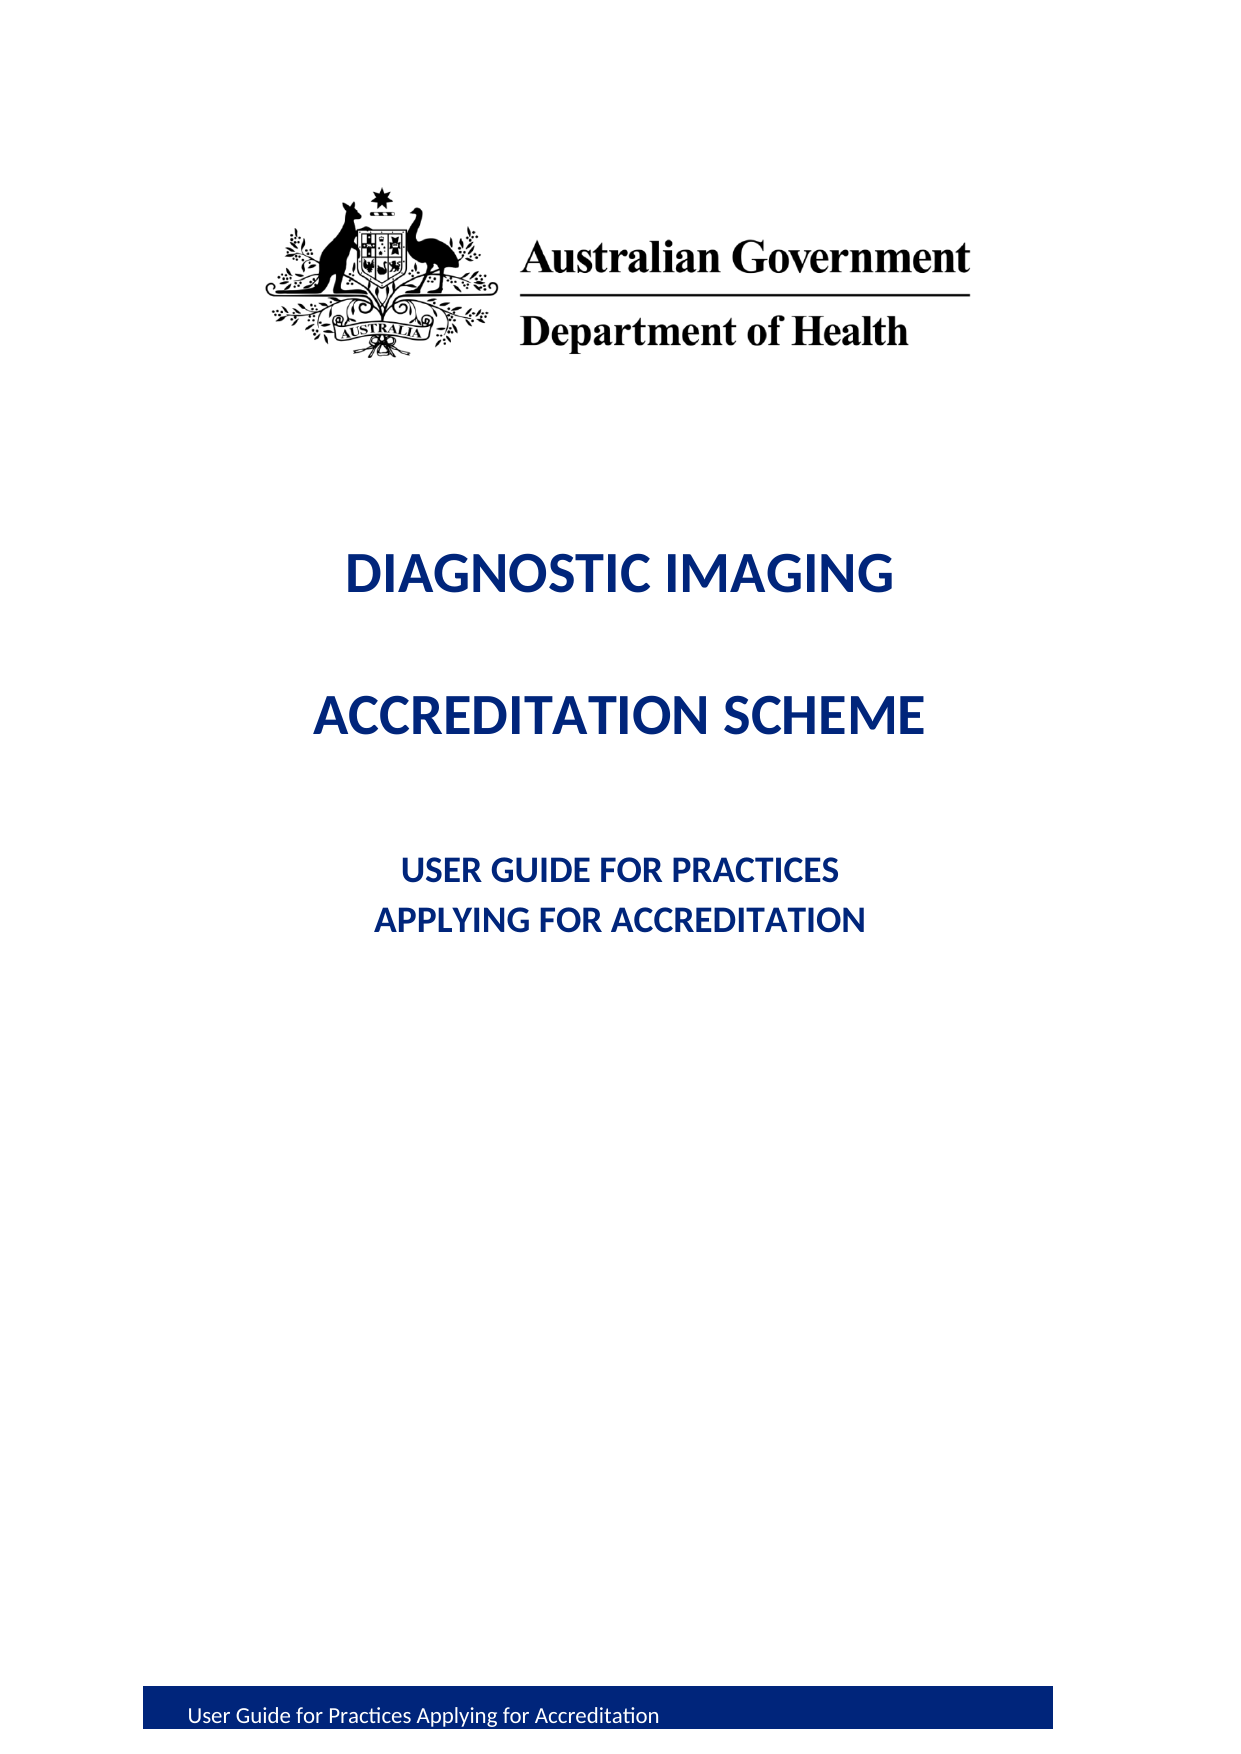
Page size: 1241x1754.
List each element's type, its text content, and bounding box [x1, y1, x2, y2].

title USER GUIDE FOR PRACTICES [187, 858, 1053, 889]
title APPLYING FOR ACCREDITATION [187, 908, 1053, 939]
title ACCREDITATION SCHEME [187, 678, 1053, 749]
title DIAGNOSTIC IMAGING [187, 535, 1053, 607]
picture [265, 187, 976, 358]
